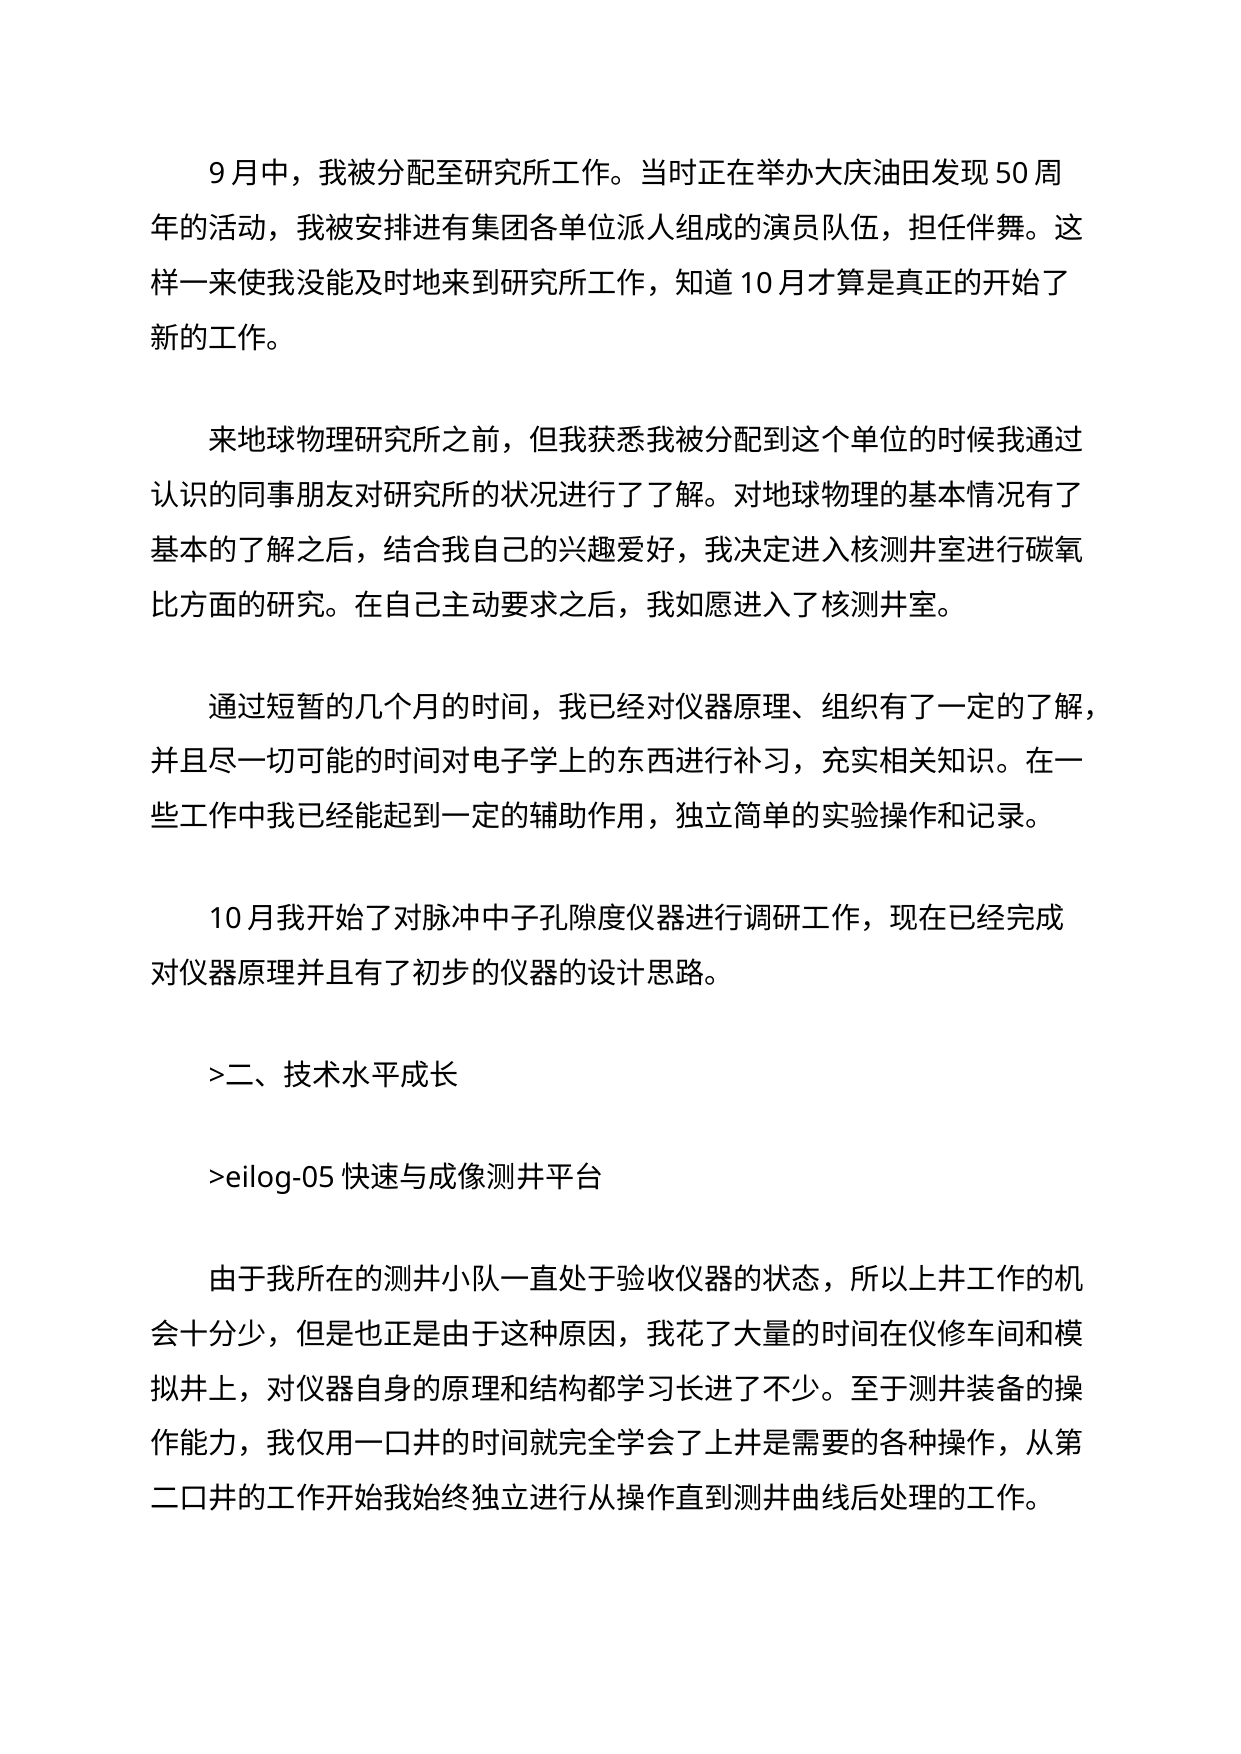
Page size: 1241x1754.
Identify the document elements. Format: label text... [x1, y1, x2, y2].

text 9月中，我被分配至研究所工作。当时正在举办大庆油田发现50周年的活动，我被安排进有集团各单位派人组成的演员队伍，担任伴舞。这样一来使我没能及时地来到研究所工作，知道10月才算是真正的开始了新的工作。 [150, 150, 1090, 357]
text 10月我开始了对脉冲中子孔隙度仪器进行调研工作，现在已经完成对仪器原理并且有了初步的仪器的设计思路。 [150, 895, 1090, 992]
text 由于我所在的测井小队一直处于验收仪器的状态，所以上井工作的机会十分少，但是也正是由于这种原因，我花了大量的时间在仪修车间和模拟井上，对仪器自身的原理和结构都学习长进了不少。至于测井装备的操作能力，我仅用一口井的时间就完全学会了上井是需要的各种操作，从第二口井的工作开始我始终独立进行从操作直到测井曲线后处理的工作。 [150, 1255, 1090, 1517]
text >二、技术水平成长 [150, 1051, 1090, 1094]
text >eilog-05快速与成像测井平台 [150, 1153, 1090, 1196]
text 来地球物理研究所之前，但我获悉我被分配到这个单位的时候我通过认识的同事朋友对研究所的状况进行了了解。对地球物理的基本情况有了基本的了解之后，结合我自己的兴趣爱好，我决定进入核测井室进行碳氧比方面的研究。在自己主动要求之后，我如愿进入了核测井室。 [150, 417, 1090, 624]
text 通过短暂的几个月的时间，我已经对仪器原理、组织有了一定的了解，并且尽一切可能的时间对电子学上的东西进行补习，充实相关知识。在一些工作中我已经能起到一定的辅助作用，独立简单的实验操作和记录。 [150, 683, 1090, 835]
